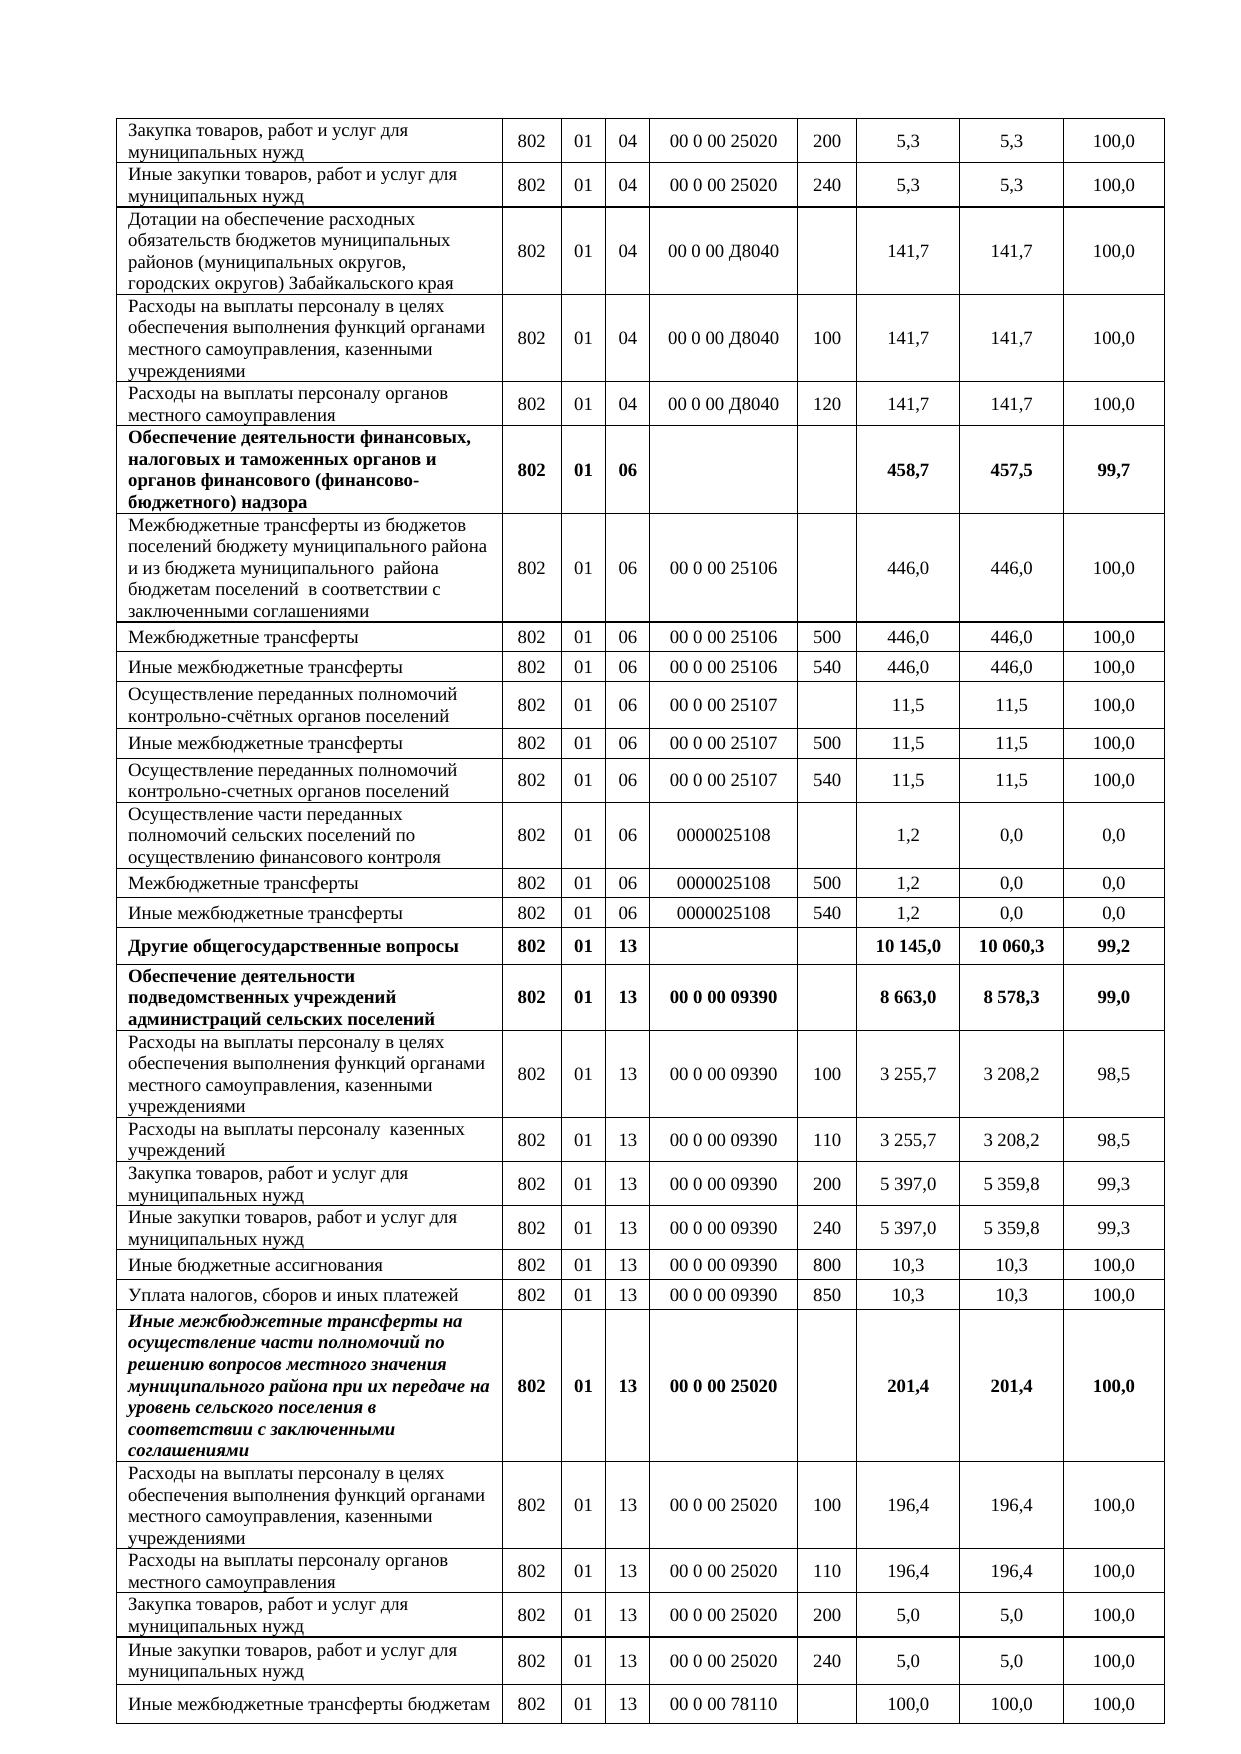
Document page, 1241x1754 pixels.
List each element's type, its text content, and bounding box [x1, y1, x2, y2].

table_cell [798, 1310, 856, 1461]
table_cell 98,5 [1064, 1118, 1164, 1161]
table_cell 00 0 00 25020 [650, 1593, 797, 1636]
table_cell 802 [503, 729, 561, 757]
table_cell 196,4 [960, 1549, 1063, 1592]
table_cell 13 [606, 1031, 649, 1117]
table_cell 446,0 [960, 652, 1063, 681]
table_cell 01 [562, 928, 605, 964]
table_cell 141,7 [960, 295, 1063, 381]
table_cell 802 [503, 163, 561, 206]
table_cell 802 [503, 208, 561, 294]
table_cell 802 [503, 869, 561, 897]
table_cell 00 0 00 Д8040 [650, 295, 797, 381]
table_cell 100,0 [1064, 1280, 1164, 1309]
table_cell 100,0 [1064, 1250, 1164, 1279]
table_cell 01 [562, 803, 605, 867]
table_cell 110 [798, 1118, 856, 1161]
table_cell 13 [606, 1549, 649, 1592]
table_cell 141,7 [857, 295, 959, 381]
table_cell 04 [606, 382, 649, 425]
table_cell 01 [562, 1162, 605, 1205]
table_cell 00 0 00 09390 [650, 1162, 797, 1205]
table_cell 00 0 00 25106 [650, 514, 797, 621]
table_cell 01 [562, 119, 605, 162]
table_cell [798, 208, 856, 294]
table_cell 802 [503, 382, 561, 425]
table_cell 04 [606, 119, 649, 162]
table_cell 11,5 [960, 682, 1063, 728]
table_cell 500 [798, 869, 856, 897]
table_cell 3 208,2 [960, 1031, 1063, 1117]
table_cell 802 [503, 623, 561, 651]
table_cell 110 [798, 1549, 856, 1592]
table_cell 01 [562, 514, 605, 621]
table_cell [798, 803, 856, 867]
table_cell 13 [606, 1280, 649, 1309]
table_cell 11,5 [960, 729, 1063, 757]
table_cell 802 [503, 682, 561, 728]
table_cell 01 [562, 295, 605, 381]
table_cell 99,0 [1064, 965, 1164, 1029]
table_cell 01 [562, 163, 605, 206]
table_cell 802 [503, 803, 561, 867]
table_cell 13 [606, 1162, 649, 1205]
table_cell Закупка товаров, работ и услуг для муниципальных нужд [117, 119, 502, 162]
table_cell 13 [606, 1310, 649, 1461]
table_cell 00 0 00 09390 [650, 1206, 797, 1249]
table_cell 10 060,3 [960, 928, 1063, 964]
table_cell 01 [562, 1031, 605, 1117]
table_cell [798, 682, 856, 728]
table_cell 3 208,2 [960, 1118, 1063, 1161]
table_cell 1,2 [857, 869, 959, 897]
table_cell 01 [562, 1462, 605, 1548]
table_cell 00 0 00 25106 [650, 652, 797, 681]
table_cell 01 [562, 682, 605, 728]
table_cell Иные закупки товаров, работ и услуг для муниципальных нужд [117, 1206, 502, 1249]
table_cell 500 [798, 729, 856, 757]
table_cell 13 [606, 1206, 649, 1249]
table_cell 11,5 [857, 729, 959, 757]
table_cell 00 0 00 Д8040 [650, 382, 797, 425]
table_cell 01 [562, 1593, 605, 1636]
table_cell Расходы на выплаты персоналу органов местного самоуправления [117, 382, 502, 425]
table_cell 04 [606, 163, 649, 206]
table_cell 141,7 [857, 208, 959, 294]
table_cell 100 [798, 1462, 856, 1548]
table_cell Иные закупки товаров, работ и услуг для муниципальных нужд [117, 163, 502, 206]
table_cell 5,3 [857, 119, 959, 162]
table_cell 100,0 [1064, 1462, 1164, 1548]
table_cell 802 [503, 1031, 561, 1117]
table_cell 802 [503, 1549, 561, 1592]
table_cell 06 [606, 803, 649, 867]
table_cell 00 0 00 25020 [650, 1549, 797, 1592]
table_cell 8 663,0 [857, 965, 959, 1029]
table_cell 802 [503, 119, 561, 162]
table_cell 100,0 [1064, 163, 1164, 206]
table_cell 00 0 00 25020 [650, 1462, 797, 1548]
table_cell 00 0 00 25020 [650, 119, 797, 162]
table_cell 10,3 [960, 1280, 1063, 1309]
table_cell 00 0 00 25107 [650, 682, 797, 728]
table_cell 0,0 [960, 869, 1063, 897]
table_cell 00 0 00 78110 [650, 1685, 797, 1723]
table_cell 99,3 [1064, 1206, 1164, 1249]
table_cell 06 [606, 682, 649, 728]
table_cell 06 [606, 623, 649, 651]
table_cell 00 0 00 09390 [650, 1031, 797, 1117]
table_cell 540 [798, 652, 856, 681]
table_cell 100,0 [1064, 759, 1164, 802]
table_cell 201,4 [857, 1310, 959, 1461]
table_cell 0,0 [960, 898, 1063, 927]
table_cell 3 255,7 [857, 1031, 959, 1117]
table_cell 802 [503, 652, 561, 681]
table_cell 100,0 [1064, 1310, 1164, 1461]
table_cell 00 0 00 25020 [650, 163, 797, 206]
table_cell 200 [798, 1162, 856, 1205]
table_cell 100 [798, 295, 856, 381]
table_cell 200 [798, 1593, 856, 1636]
table_cell 01 [562, 1685, 605, 1723]
table_cell 10,3 [857, 1250, 959, 1279]
table_cell 01 [562, 759, 605, 802]
table_cell 446,0 [960, 514, 1063, 621]
table_cell 540 [798, 759, 856, 802]
table_cell 446,0 [857, 623, 959, 651]
table_cell 00 0 00 09390 [650, 965, 797, 1029]
table_cell Дотации на обеспечение расходных обязательств бюджетов муниципальных районов (муниципальных округов, городских округов) Забайкальского края [117, 208, 502, 294]
table_cell 0000025108 [650, 803, 797, 867]
table_cell 802 [503, 1685, 561, 1723]
table_cell 00 0 00 09390 [650, 1250, 797, 1279]
table_cell 802 [503, 1462, 561, 1548]
table_cell Закупка товаров, работ и услуг для муниципальных нужд [117, 1593, 502, 1636]
table_cell 01 [562, 869, 605, 897]
table_cell Расходы на выплаты персоналу органов местного самоуправления [117, 1549, 502, 1592]
table_cell Обеспечение деятельности финансовых, налоговых и таможенных органов и органов финансового (финансово-бюджетного) надзора [117, 426, 502, 512]
table_cell Межбюджетные трансферты [117, 623, 502, 651]
table_cell 802 [503, 965, 561, 1029]
table_cell Расходы на выплаты персоналу казенных учреждений [117, 1118, 502, 1161]
table_cell Межбюджетные трансферты из бюджетов поселений бюджету муниципального района и из бюджета муниципального района бюджетам поселений в соответствии с заключенными соглашениями [117, 514, 502, 621]
table_cell [650, 928, 797, 964]
table_cell 00 0 00 09390 [650, 1280, 797, 1309]
table_cell 5,0 [857, 1593, 959, 1636]
table_cell 99,2 [1064, 928, 1164, 964]
table_cell 100,0 [1064, 119, 1164, 162]
table_cell Осуществление переданных полномочий контрольно-счетных органов поселений [117, 759, 502, 802]
table_cell 240 [798, 1206, 856, 1249]
table_cell 446,0 [960, 623, 1063, 651]
table_cell Расходы на выплаты персоналу в целях обеспечения выполнения функций органами местного самоуправления, казенными учреждениями [117, 1462, 502, 1548]
table_cell 100,0 [857, 1685, 959, 1723]
table_cell 457,5 [960, 426, 1063, 512]
table_cell 120 [798, 382, 856, 425]
table_cell 3 255,7 [857, 1118, 959, 1161]
table_cell 850 [798, 1280, 856, 1309]
table_cell 802 [503, 1593, 561, 1636]
table_cell Иные бюджетные ассигнования [117, 1250, 502, 1279]
table_cell 100 [798, 1031, 856, 1117]
table_cell 100,0 [1064, 1638, 1164, 1683]
table_cell 13 [606, 1462, 649, 1548]
table_cell 06 [606, 869, 649, 897]
table_cell 5,3 [857, 163, 959, 206]
table_cell 802 [503, 426, 561, 512]
table_cell Иные межбюджетные трансферты [117, 729, 502, 757]
table_cell [798, 965, 856, 1029]
table_cell [650, 426, 797, 512]
table_cell 06 [606, 426, 649, 512]
table_cell 5,0 [960, 1593, 1063, 1636]
table_cell 196,4 [857, 1549, 959, 1592]
table_cell 13 [606, 965, 649, 1029]
table_cell Иные межбюджетные трансферты [117, 898, 502, 927]
table_cell 01 [562, 1549, 605, 1592]
table_cell 01 [562, 1638, 605, 1683]
table_cell 01 [562, 1206, 605, 1249]
table_cell 0,0 [1064, 803, 1164, 867]
table_cell 200 [798, 119, 856, 162]
table_cell 240 [798, 163, 856, 206]
table_cell 100,0 [1064, 623, 1164, 651]
table_cell 5 359,8 [960, 1162, 1063, 1205]
table_cell 01 [562, 965, 605, 1029]
table_cell 06 [606, 759, 649, 802]
table_cell 01 [562, 898, 605, 927]
table_cell 1,2 [857, 898, 959, 927]
table_cell 13 [606, 928, 649, 964]
table_cell 5 359,8 [960, 1206, 1063, 1249]
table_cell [117, 1685, 502, 1723]
table_cell 1,2 [857, 803, 959, 867]
table_cell 11,5 [857, 759, 959, 802]
table_cell 458,7 [857, 426, 959, 512]
table_cell 802 [503, 759, 561, 802]
table_cell 141,7 [960, 208, 1063, 294]
table_cell 00 0 00 25020 [650, 1310, 797, 1461]
table_cell 5,0 [857, 1638, 959, 1683]
table_cell 802 [503, 1250, 561, 1279]
table_cell 13 [606, 1593, 649, 1636]
table_cell Межбюджетные трансферты [117, 869, 502, 897]
table_cell 99,3 [1064, 1162, 1164, 1205]
table_cell 802 [503, 1638, 561, 1683]
table_cell 00 0 00 25107 [650, 729, 797, 757]
table_cell 00 0 00 25020 [650, 1638, 797, 1683]
table_cell 8 578,3 [960, 965, 1063, 1029]
table_cell Осуществление части переданных полномочий сельских поселений по осуществлению финансового контроля [117, 803, 502, 867]
table_cell 802 [503, 1280, 561, 1309]
table_cell 100,0 [1064, 514, 1164, 621]
table_cell [798, 426, 856, 512]
table_cell 100,0 [1064, 1549, 1164, 1592]
table_cell 100,0 [1064, 295, 1164, 381]
table_cell 01 [562, 426, 605, 512]
table_cell Иные межбюджетные трансферты [117, 652, 502, 681]
table_cell 0,0 [1064, 898, 1164, 927]
table_cell 01 [562, 623, 605, 651]
table_cell 802 [503, 898, 561, 927]
table_cell 01 [562, 382, 605, 425]
table_cell 13 [606, 1250, 649, 1279]
table_cell 802 [503, 514, 561, 621]
table_cell 04 [606, 208, 649, 294]
table_cell 100,0 [960, 1685, 1063, 1723]
table_cell 06 [606, 514, 649, 621]
table_cell [798, 1685, 856, 1723]
table_cell Другие общегосударственные вопросы [117, 928, 502, 964]
table_cell 13 [606, 1685, 649, 1723]
table_cell [798, 928, 856, 964]
table_cell 0,0 [960, 803, 1063, 867]
table_cell 5,0 [960, 1638, 1063, 1683]
table_cell 802 [503, 1118, 561, 1161]
table_cell 5 397,0 [857, 1162, 959, 1205]
table_cell [798, 514, 856, 621]
table_cell 01 [562, 1280, 605, 1309]
table_cell 10,3 [960, 1250, 1063, 1279]
table_cell 10,3 [857, 1280, 959, 1309]
table_cell 13 [606, 1118, 649, 1161]
table_cell 00 0 00 25106 [650, 623, 797, 651]
table_cell 446,0 [857, 514, 959, 621]
table_cell 100,0 [1064, 208, 1164, 294]
table_cell 802 [503, 1206, 561, 1249]
table_cell 06 [606, 652, 649, 681]
table_cell 00 0 00 09390 [650, 1118, 797, 1161]
table_cell 01 [562, 1310, 605, 1461]
table_cell 802 [503, 1310, 561, 1461]
table_cell 98,5 [1064, 1031, 1164, 1117]
table_cell Уплата налогов, сборов и иных платежей [117, 1280, 502, 1309]
table_cell 5,3 [960, 119, 1063, 162]
table_cell 196,4 [960, 1462, 1063, 1548]
table_cell 01 [562, 1250, 605, 1279]
table_cell 540 [798, 898, 856, 927]
table_cell Осуществление переданных полномочий контрольно-счётных органов поселений [117, 682, 502, 728]
table_cell 11,5 [960, 759, 1063, 802]
table_cell 196,4 [857, 1462, 959, 1548]
table_cell 06 [606, 729, 649, 757]
table_cell 99,7 [1064, 426, 1164, 512]
table_cell 00 0 00 Д8040 [650, 208, 797, 294]
table_cell 04 [606, 295, 649, 381]
table_cell 06 [606, 898, 649, 927]
table_cell 0000025108 [650, 898, 797, 927]
table_cell 500 [798, 623, 856, 651]
table_cell 141,7 [960, 382, 1063, 425]
table_cell 5,3 [960, 163, 1063, 206]
table_cell Расходы на выплаты персоналу в целях обеспечения выполнения функций органами местного самоуправления, казенными учреждениями [117, 1031, 502, 1117]
table_cell 802 [503, 1162, 561, 1205]
table_cell 0000025108 [650, 869, 797, 897]
table_cell 13 [606, 1638, 649, 1683]
table_cell 01 [562, 652, 605, 681]
table_cell Расходы на выплаты персоналу в целях обеспечения выполнения функций органами местного самоуправления, казенными учреждениями [117, 295, 502, 381]
table_cell 141,7 [857, 382, 959, 425]
table_cell 100,0 [1064, 1593, 1164, 1636]
table_cell 802 [503, 295, 561, 381]
table_cell Иные закупки товаров, работ и услуг для муниципальных нужд [117, 1638, 502, 1683]
table_cell 10 145,0 [857, 928, 959, 964]
table_cell 01 [562, 729, 605, 757]
table_cell 100,0 [1064, 652, 1164, 681]
table_cell 5 397,0 [857, 1206, 959, 1249]
table_cell 100,0 [1064, 682, 1164, 728]
table_cell 100,0 [1064, 382, 1164, 425]
table_cell 100,0 [1064, 729, 1164, 757]
table_cell 100,0 [1064, 1685, 1164, 1723]
table_cell 802 [503, 928, 561, 964]
table_cell 0,0 [1064, 869, 1164, 897]
table_cell Закупка товаров, работ и услуг для муниципальных нужд [117, 1162, 502, 1205]
table_cell 800 [798, 1250, 856, 1279]
table_cell Обеспечение деятельности подведомственных учреждений администраций сельских поселений [117, 965, 502, 1029]
table_cell 00 0 00 25107 [650, 759, 797, 802]
table_cell 240 [798, 1638, 856, 1683]
table_cell 201,4 [960, 1310, 1063, 1461]
table_cell 11,5 [857, 682, 959, 728]
table_cell 446,0 [857, 652, 959, 681]
table_cell Иные межбюджетные трансферты на осуществление части полномочий по решению вопросов местного значения муниципального района при их передаче на уровень сельского поселения в соответствии с заключенными соглашениями [117, 1310, 502, 1461]
table_cell 01 [562, 208, 605, 294]
table_cell 01 [562, 1118, 605, 1161]
